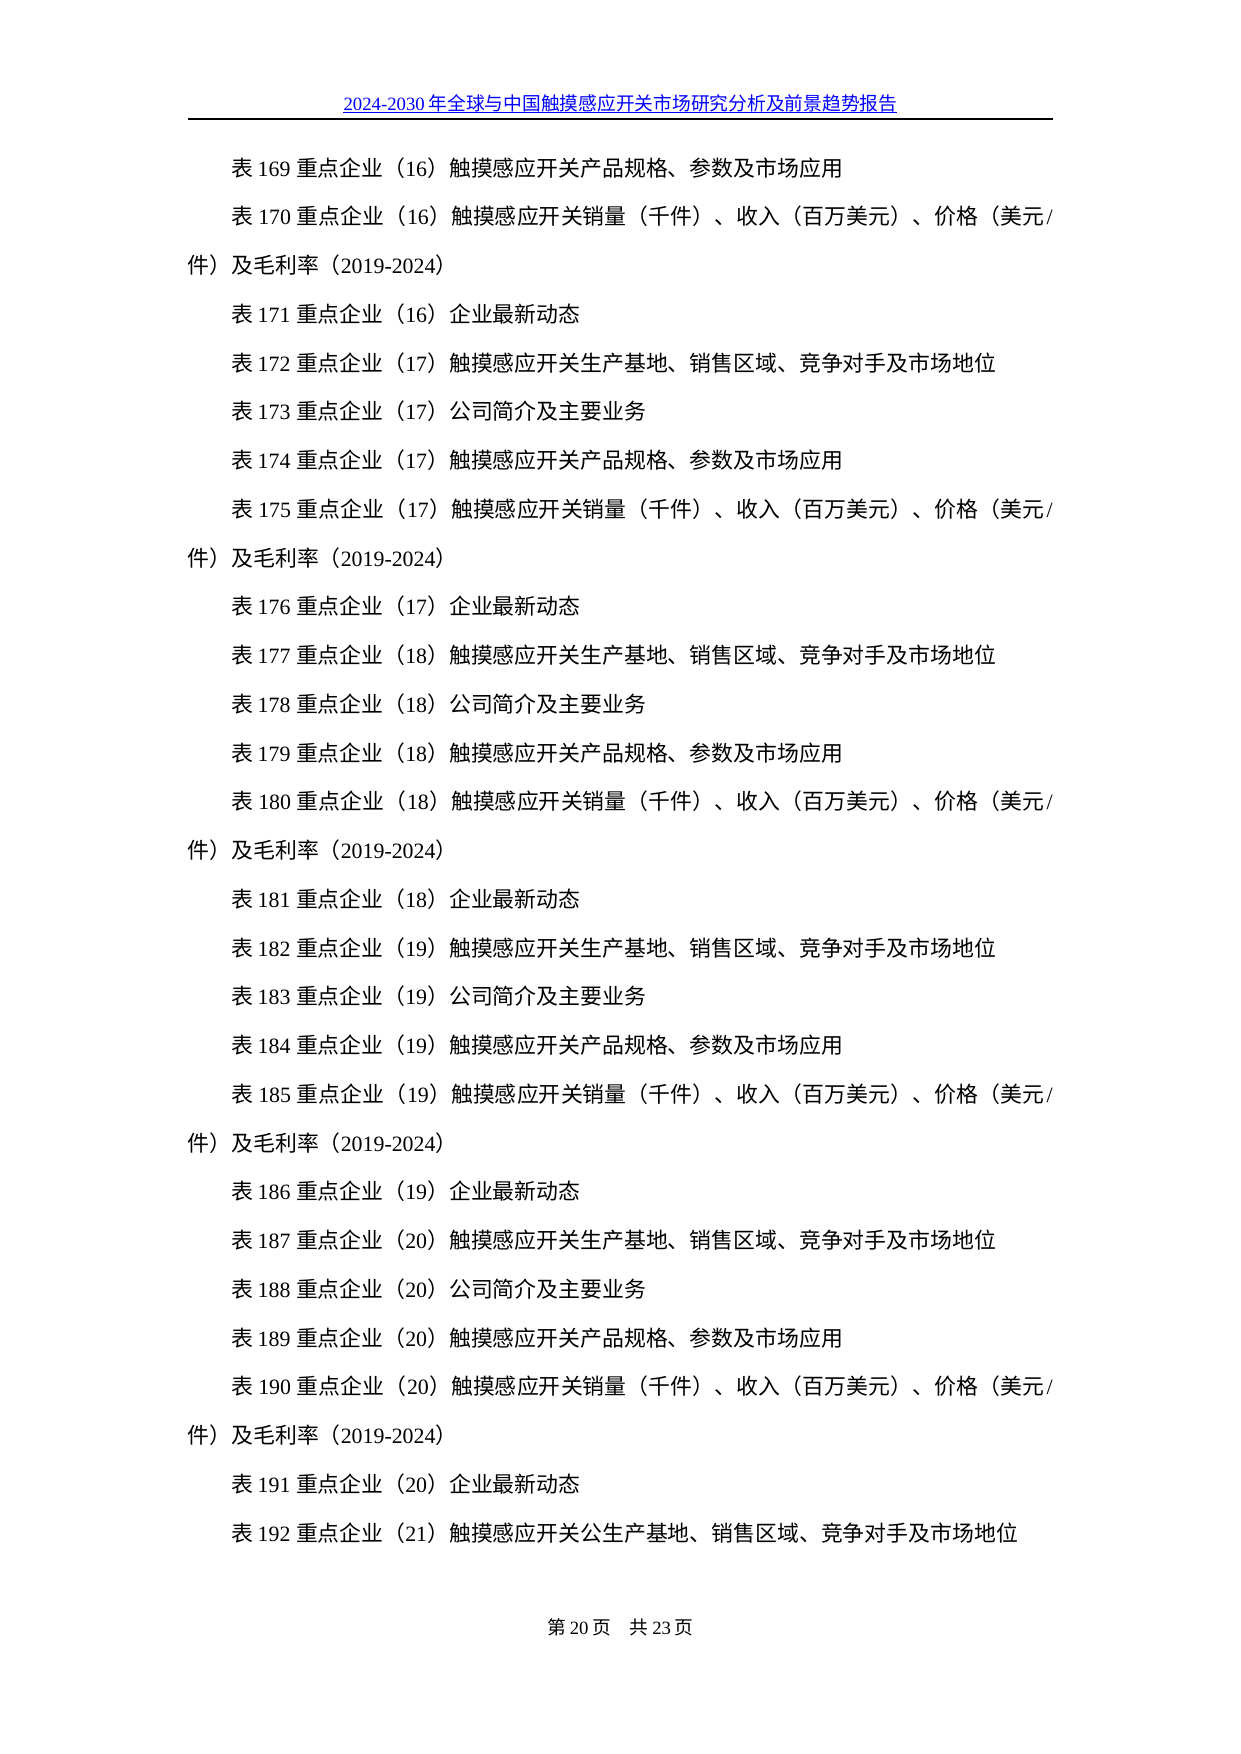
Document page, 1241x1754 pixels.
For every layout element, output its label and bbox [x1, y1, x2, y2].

text [187, 150, 1053, 1548]
